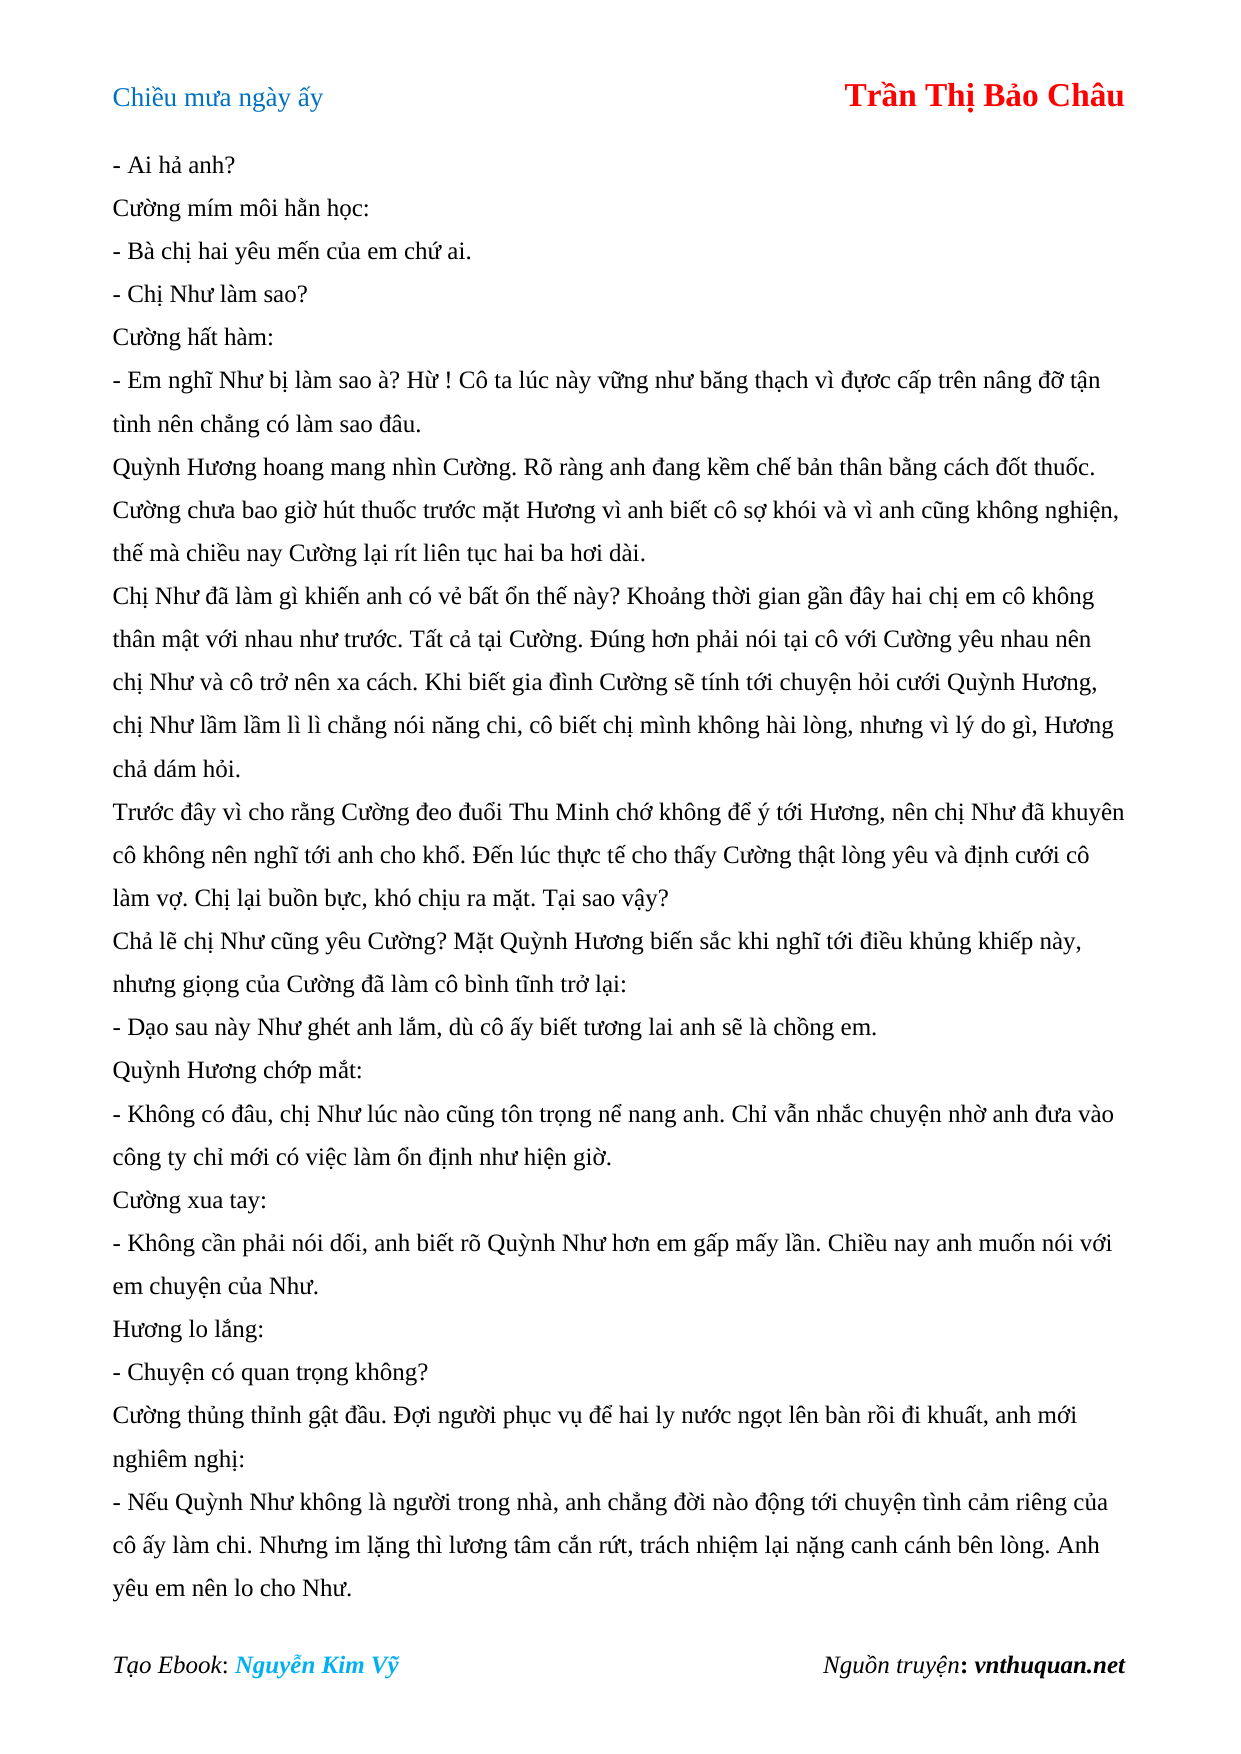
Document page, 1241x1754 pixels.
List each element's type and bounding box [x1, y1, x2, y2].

text [112, 150, 1128, 1602]
